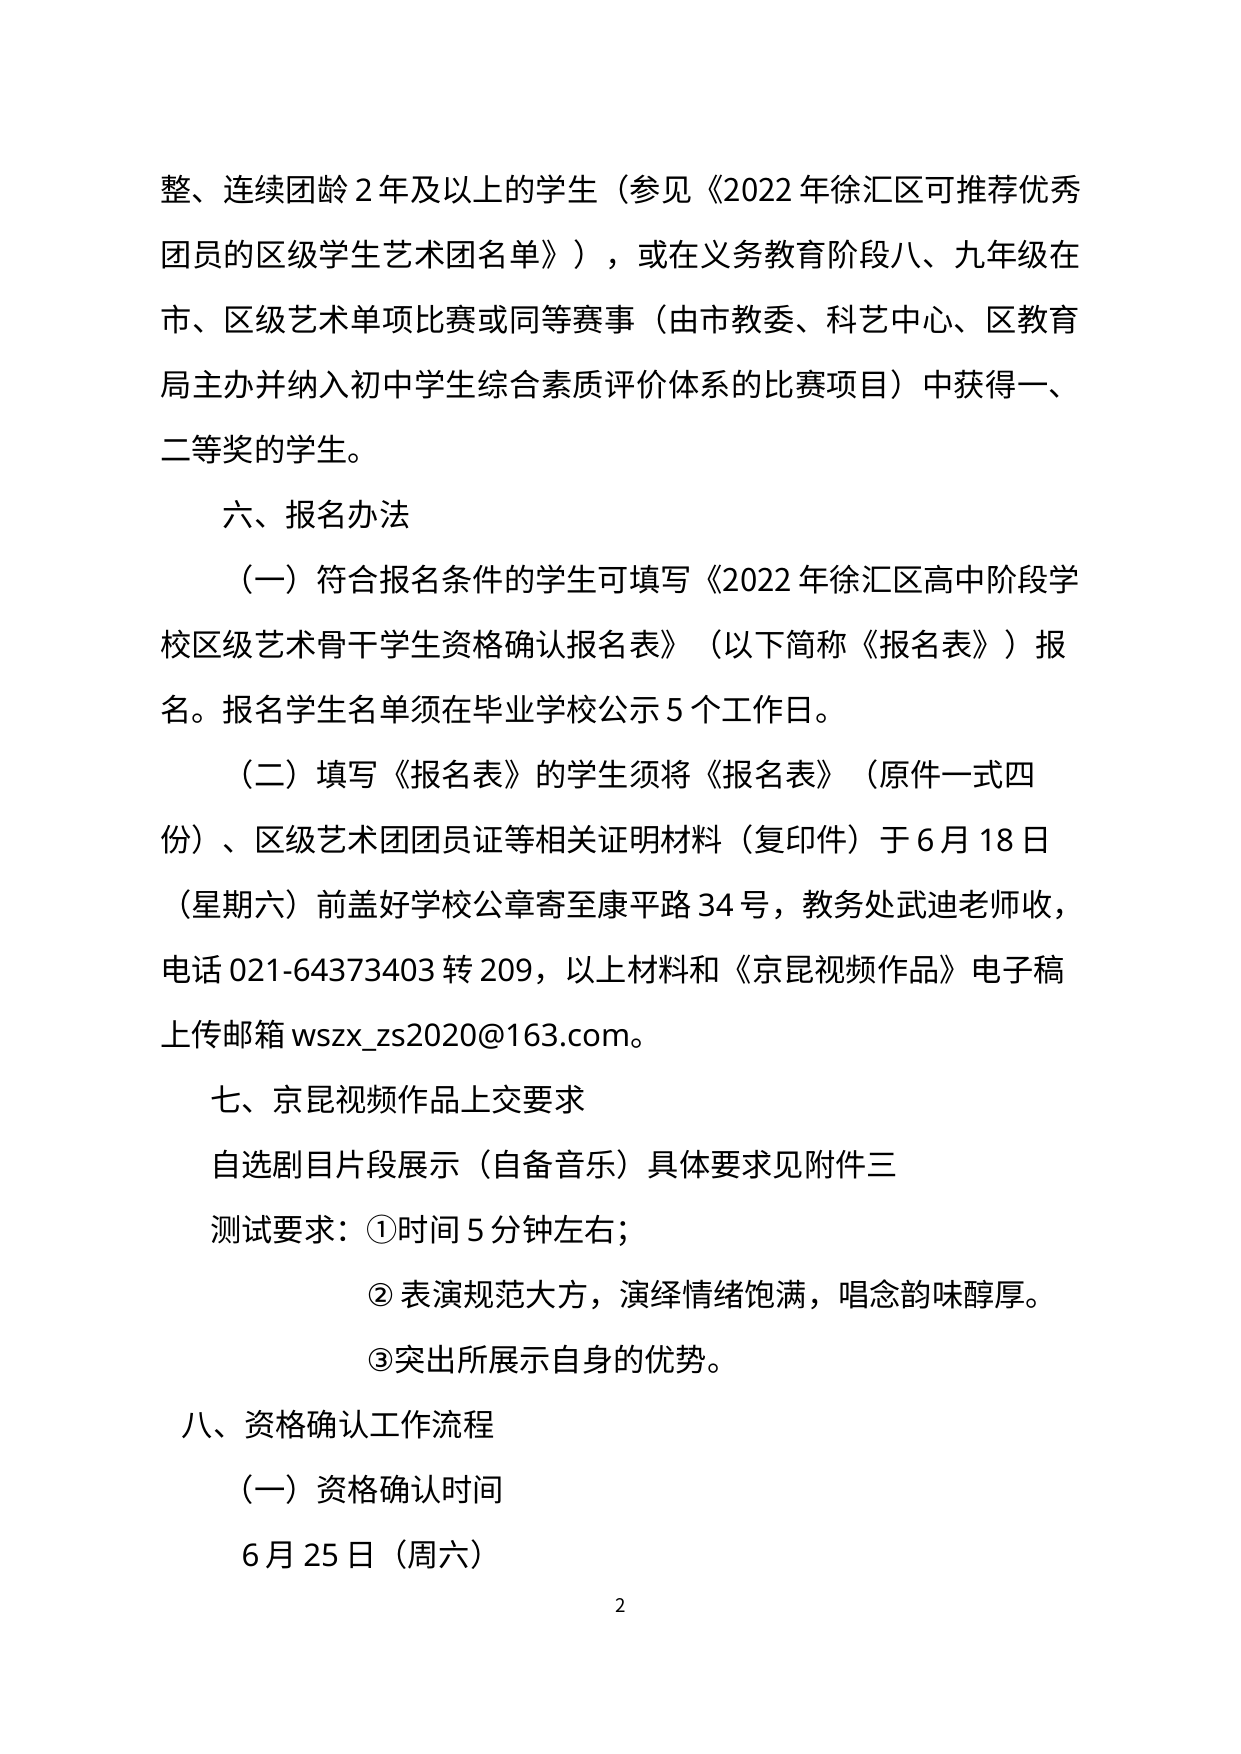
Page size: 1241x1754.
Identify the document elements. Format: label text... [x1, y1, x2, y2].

text （二）填写《报名表》的学生须将《报名表》（原件一式四份）、区级艺术团团员证等相关证明材料（复印件）于6月18日（星期六）前盖好学校公章寄至康平路34号，教务处武迪老师收，电话021-64373403转209，以上材料和《京昆视频作品》电子稿上传邮箱wszx_zs2020@163.com。 [160, 740, 1081, 1065]
text 6月25日（周六） [148, 1520, 1093, 1585]
text 七、京昆视频作品上交要求 [148, 1065, 1093, 1130]
text 自选剧目片段展示（自备音乐）具体要求见附件三 [148, 1130, 1093, 1195]
text ②表演规范大方，演绎情绪饱满，唱念韵味醇厚。 [148, 1260, 1093, 1325]
text 六、报名办法 [223, 480, 1093, 545]
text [160, 155, 1081, 480]
text （一）符合报名条件的学生可填写《2022年徐汇区高中阶段学校区级艺术骨干学生资格确认报名表》（以下简称《报名表》）报名。报名学生名单须在毕业学校公示5个工作日。 [160, 545, 1081, 740]
text ③突出所展示自身的优势。 [148, 1325, 1093, 1390]
text （一）资格确认时间 [223, 1455, 1093, 1520]
text 八、资格确认工作流程 [148, 1390, 1093, 1455]
text 测试要求：①时间5分钟左右； [148, 1195, 1093, 1260]
